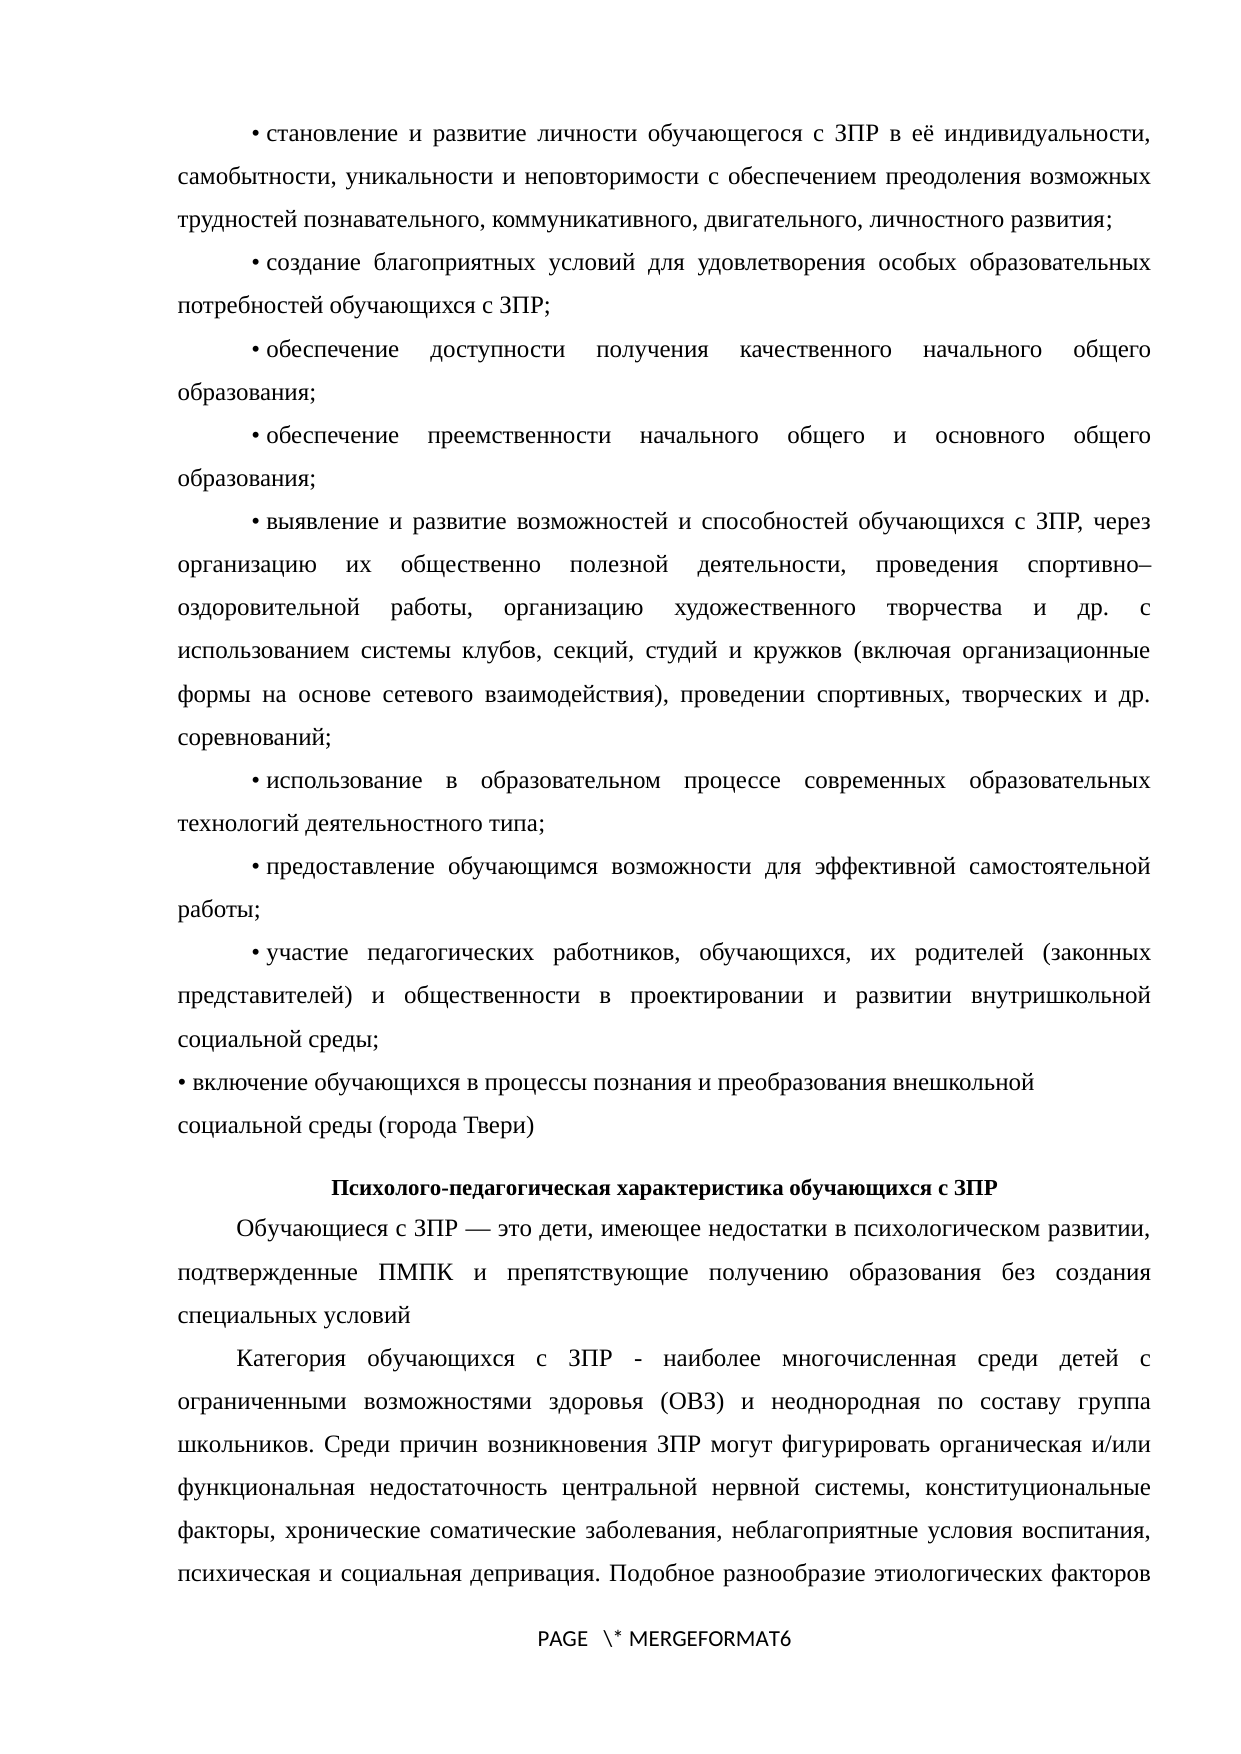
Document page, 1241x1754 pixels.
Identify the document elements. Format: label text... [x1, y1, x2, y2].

text • создание благоприятных условий для удовлетворения особых образовательных потребностей обучающихся с ЗПР; [177, 247, 1152, 319]
text • включение обучающихся в процессы познания и преобразования внешкольной социальной среды (города Твери) [177, 1067, 1152, 1139]
text Психолого-педагогическая характеристика обучающихся с ЗПР [177, 1174, 1152, 1200]
text • становление и развитие личности обучающегося с ЗПР в её индивидуальности, самобытности, уникальности и неповторимости с обеспечением преодоления возможных трудностей познавательного, коммуникативного, двигательного, личностного развития; [177, 118, 1152, 233]
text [177, 1343, 1152, 1587]
text • обеспечение преемственности начального общего и основного общего образования; [177, 420, 1152, 492]
text • участие педагогических работников, обучающихся, их родителей (законных представителей) и общественности в проектировании и развитии внутришкольной социальной среды; [177, 937, 1152, 1052]
text • выявление и развитие возможностей и способностей обучающихся с ЗПР, через организацию их общественно полезной деятельности, проведения спортивно–оздоровительной работы, организацию художественного творчества и др. с использованием системы клубов, секций, студий и кружков (включая организационные формы на основе сетевого взаимодействия), проведении спортивных, творческих и др. соревнований; [177, 506, 1152, 751]
text • предоставление обучающимся возможности для эффективной самостоятельной работы; [177, 851, 1152, 923]
text • использование в образовательном процессе современных образовательных технологий деятельностного типа; [177, 765, 1152, 837]
text Обучающиеся с ЗПР — это дети, имеющее недостатки в психологическом развитии, подтвержденные ПМПК и препятствующие получению образования без создания специальных условий [177, 1213, 1152, 1328]
text • обеспечение доступности получения качественного начального общего образования; [177, 334, 1152, 406]
